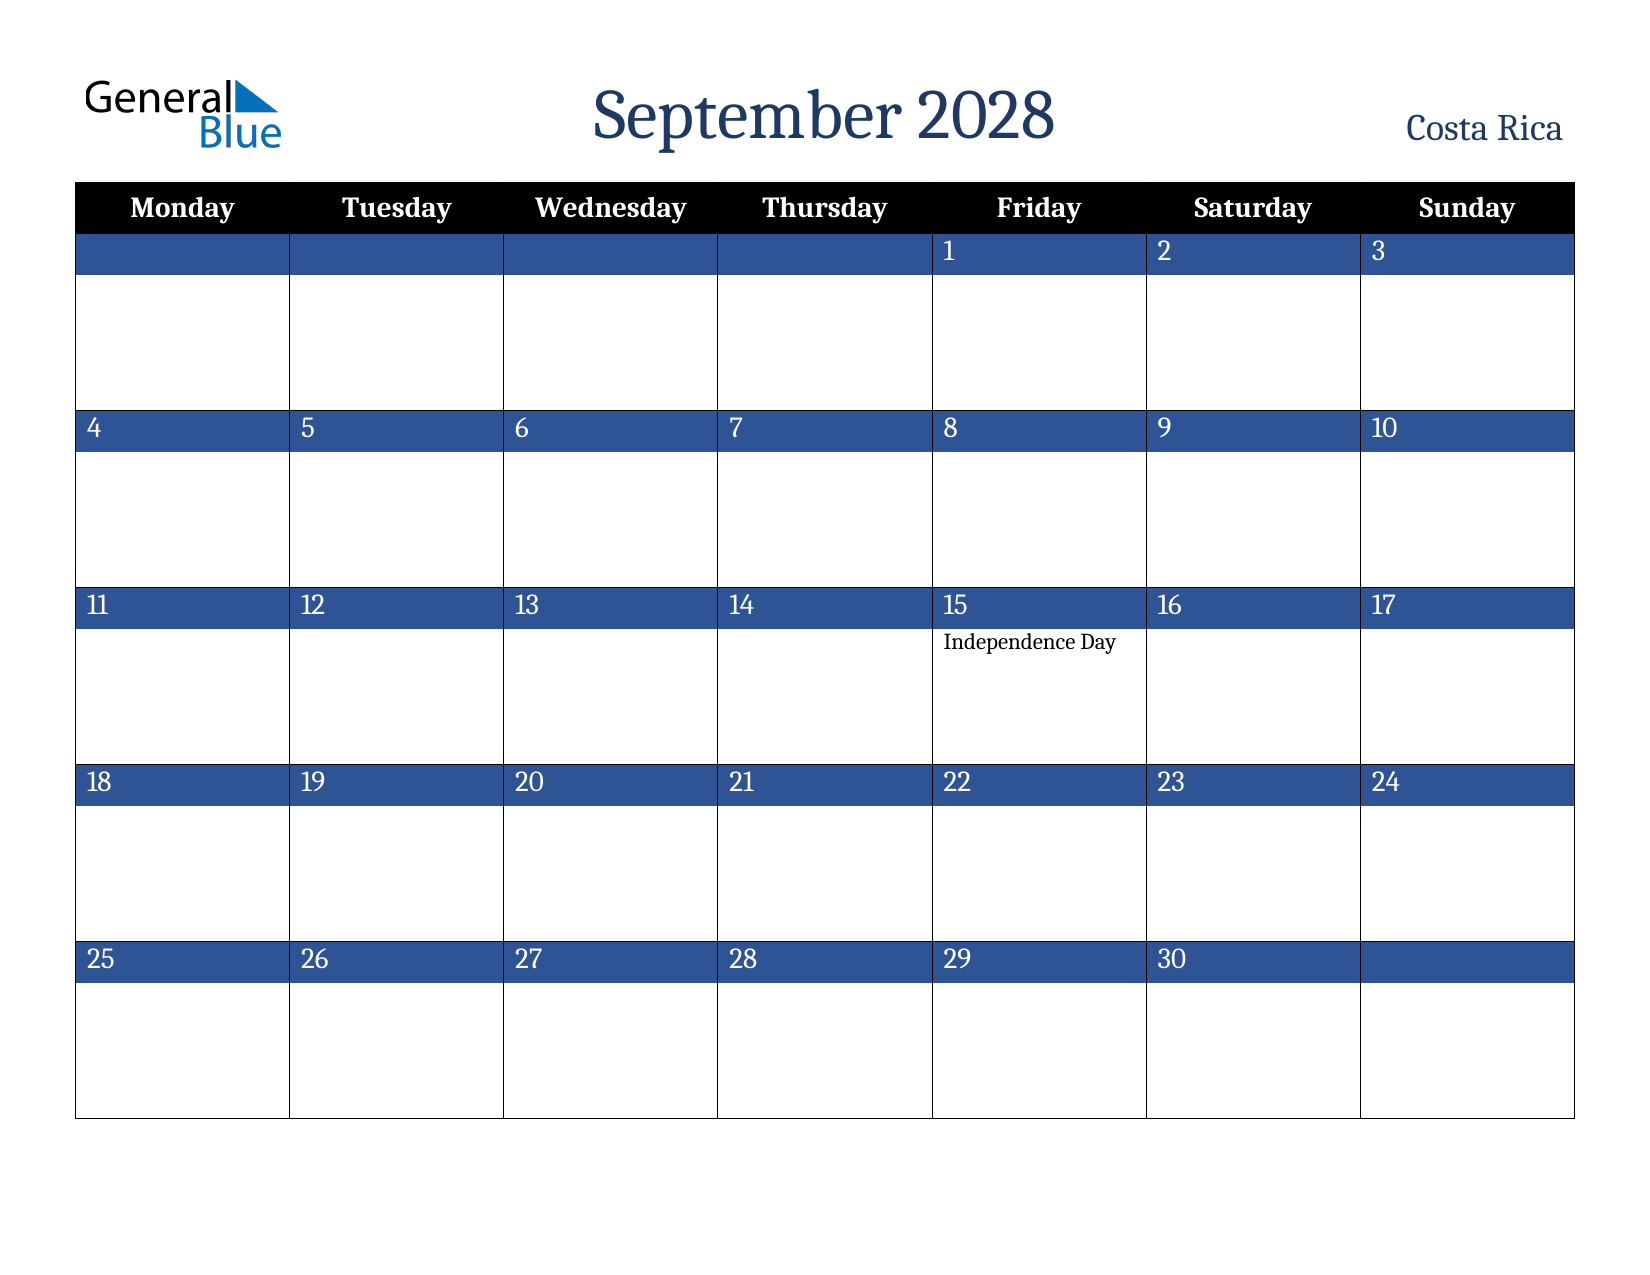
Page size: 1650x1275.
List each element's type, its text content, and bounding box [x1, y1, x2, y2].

table_cell 10 [1361, 411, 1574, 452]
table_cell [1361, 275, 1574, 410]
table_header [76, 75, 503, 182]
table_cell 30 [1147, 942, 1360, 983]
table_cell [76, 275, 289, 410]
table_cell [290, 983, 503, 1118]
table_cell [718, 275, 932, 410]
table_cell [933, 275, 1146, 410]
table_cell [1361, 942, 1574, 983]
table_header September 2028 [504, 75, 1146, 182]
table_cell 24 [1361, 765, 1574, 806]
table_cell 27 [504, 942, 717, 983]
table_cell Friday [933, 183, 1146, 233]
table_cell 4 [76, 411, 289, 452]
table_cell [504, 806, 717, 941]
table_cell [504, 275, 717, 410]
table_cell [718, 983, 932, 1118]
table_cell Monday [76, 183, 289, 233]
table_cell [1147, 806, 1360, 941]
table_cell [76, 629, 289, 764]
table_cell 19 [290, 765, 503, 806]
table_cell Tuesday [290, 183, 503, 233]
table_cell [290, 806, 503, 941]
table_cell 28 [718, 942, 932, 983]
table_cell Wednesday [504, 183, 717, 233]
table_cell Independence Day [933, 629, 1146, 764]
table_cell [504, 234, 717, 275]
table_cell Saturday [1147, 183, 1360, 233]
table_cell [76, 806, 289, 941]
table_cell [290, 234, 503, 275]
table_cell [504, 452, 717, 587]
table_cell 1 [933, 234, 1146, 275]
table_cell [76, 234, 289, 275]
table_cell [290, 629, 503, 764]
table_cell [718, 629, 932, 764]
table_cell 20 [504, 765, 717, 806]
table_cell [1147, 983, 1360, 1118]
table_cell 2 [1147, 234, 1360, 275]
table_cell 22 [933, 765, 1146, 806]
table_header Costa Rica [1146, 75, 1574, 182]
table_cell 6 [504, 411, 717, 452]
table_cell 13 [504, 588, 717, 629]
table_cell [1361, 629, 1574, 764]
table_cell [1147, 452, 1360, 587]
table_cell 11 [76, 588, 289, 629]
table_cell [504, 983, 717, 1118]
table_cell 23 [1147, 765, 1360, 806]
table_cell [933, 452, 1146, 587]
table_cell [504, 629, 717, 764]
table_cell [718, 452, 932, 587]
table_cell 21 [718, 765, 932, 806]
picture [86, 80, 281, 148]
table_cell 25 [76, 942, 289, 983]
table_cell [76, 452, 289, 587]
table_cell 16 [1147, 588, 1360, 629]
table_cell 3 [1361, 234, 1574, 275]
table_cell 26 [290, 942, 503, 983]
table_cell [1361, 983, 1574, 1118]
table_cell 18 [76, 765, 289, 806]
table_cell 12 [290, 588, 503, 629]
table_cell 29 [933, 942, 1146, 983]
table_cell 9 [1147, 411, 1360, 452]
table_cell 5 [290, 411, 503, 452]
table_cell [290, 275, 503, 410]
table_cell [76, 983, 289, 1118]
table_cell 17 [1361, 588, 1574, 629]
table_cell [1147, 629, 1360, 764]
table_cell [718, 806, 932, 941]
table_cell [933, 983, 1146, 1118]
table_cell [290, 452, 503, 587]
table_cell 7 [718, 411, 932, 452]
table_cell Thursday [718, 183, 932, 233]
table_cell 8 [933, 411, 1146, 452]
table_cell [1361, 452, 1574, 587]
table_cell [1147, 275, 1360, 410]
table_cell [718, 234, 932, 275]
table_cell [1361, 806, 1574, 941]
table_cell 15 [933, 588, 1146, 629]
table_cell 14 [718, 588, 932, 629]
table_cell Sunday [1361, 183, 1574, 233]
table_cell [933, 806, 1146, 941]
